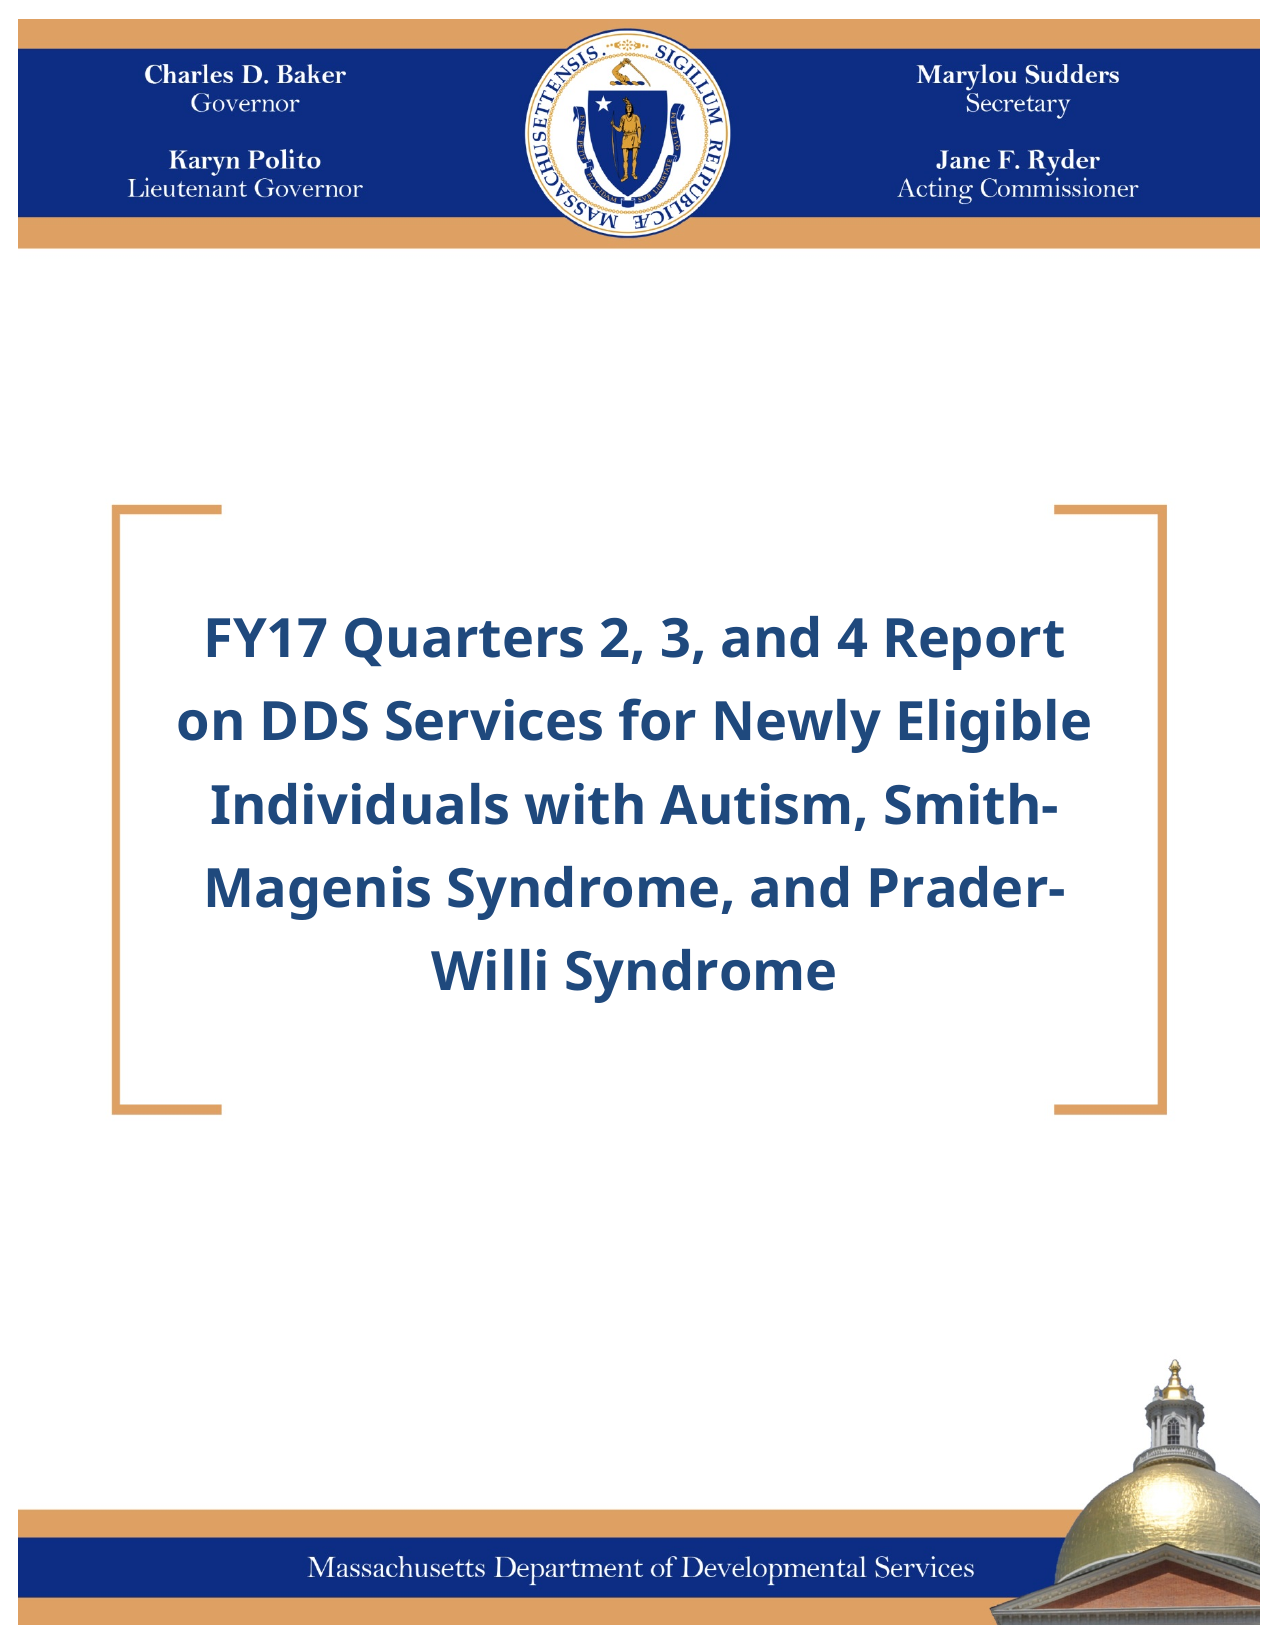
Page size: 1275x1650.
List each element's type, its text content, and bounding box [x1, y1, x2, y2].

picture [18, 19, 1260, 1625]
text The Honorable Karen E. Spilka, Chair [150, 150, 1125, 178]
